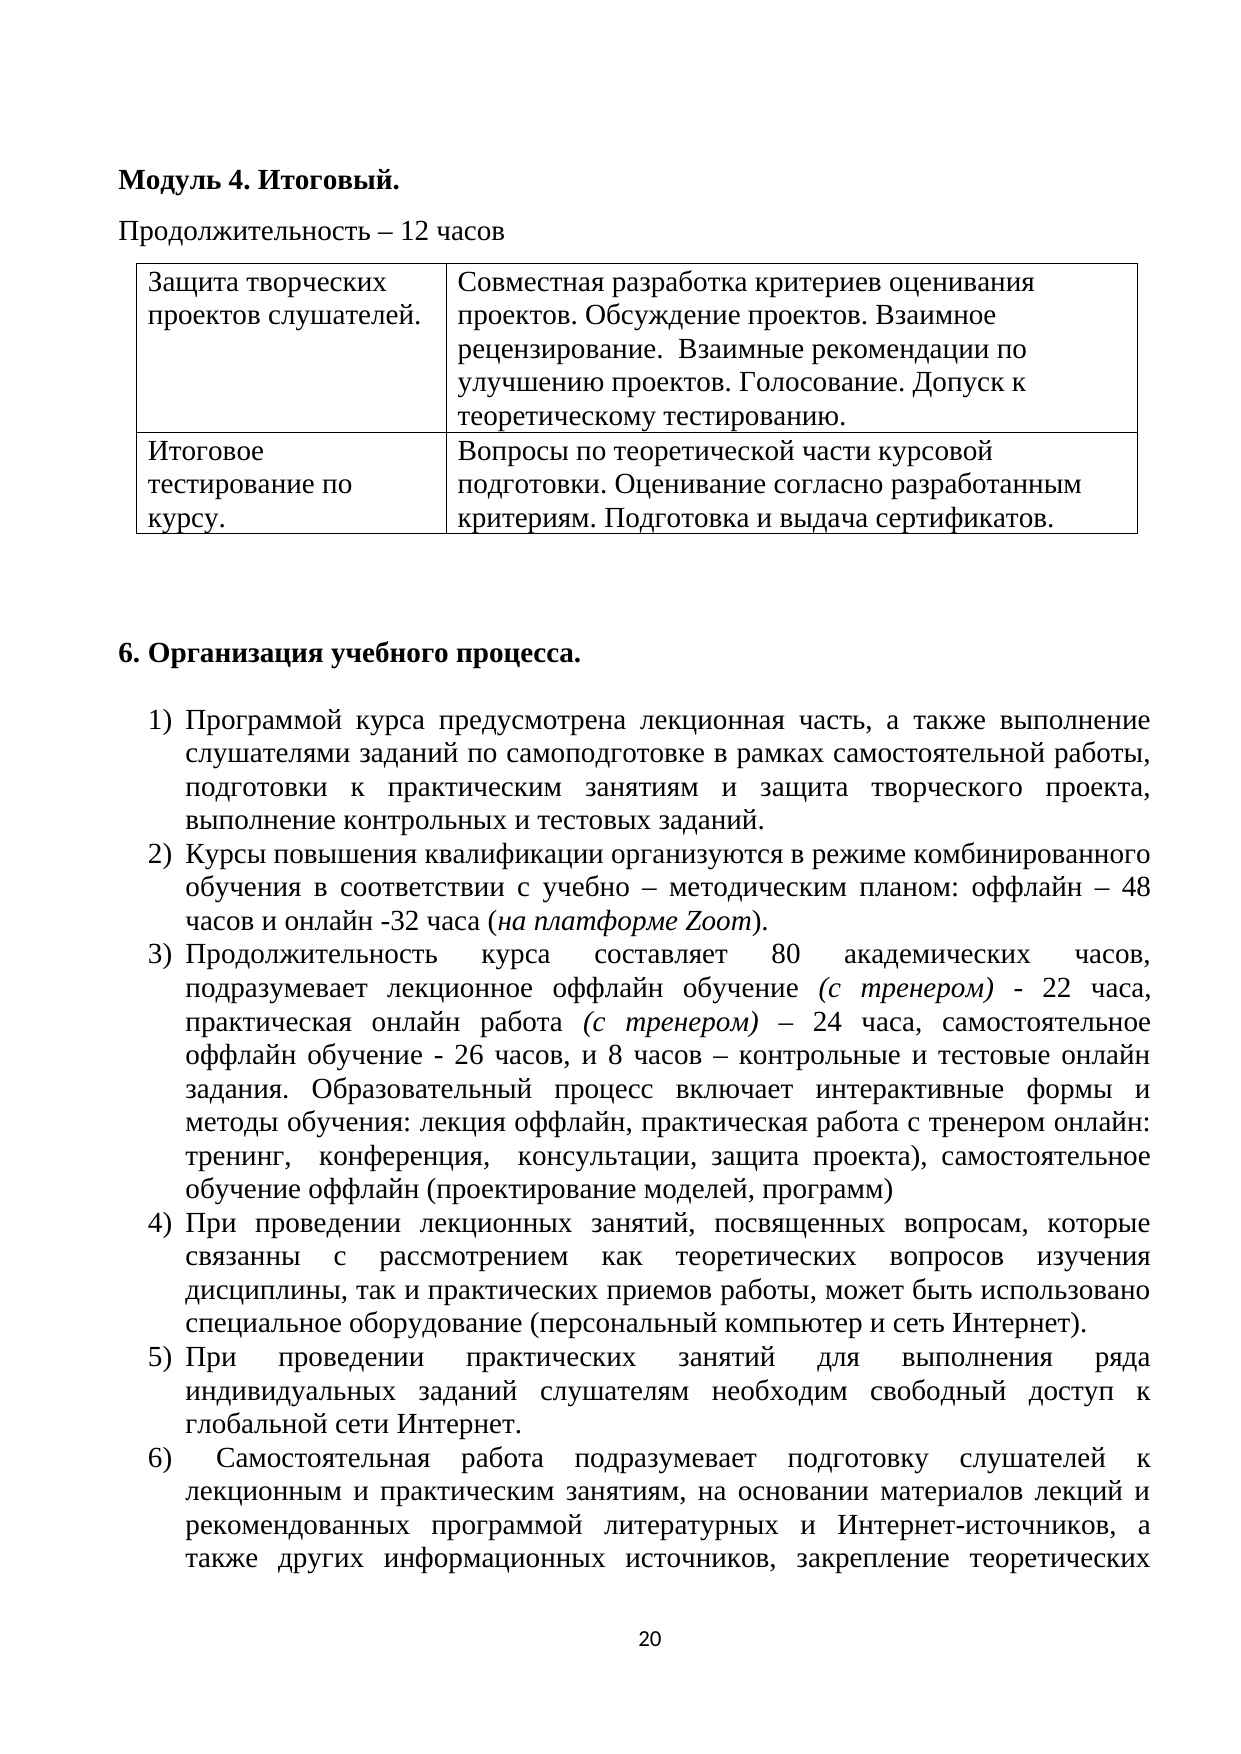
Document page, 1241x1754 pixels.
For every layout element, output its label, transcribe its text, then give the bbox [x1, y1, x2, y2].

list Программой курса предусмотрена лекционная часть, а также выполнение слушателями заданий по самоподготовке в рамках самостоятельной работы, подготовки к практическим занятиям и защита творческого проекта, выполнение контрольных и тестовых заданий. [148, 702, 1152, 836]
table_header Совместная разработка критериев оценивания проектов. Обсуждение проектов. Взаимное рецензирование. Взаимные рекомендации по улучшению проектов. Голосование. Допуск к теоретическому тестированию. [447, 264, 1137, 432]
list Продолжительность курса составляет 80 академических часов, подразумевает лекционное оффлайн обучение (с тренером) - 22 часа, практическая онлайн работа (с тренером) – 24 часа, самостоятельное оффлайн обучение - 26 часов, и 8 часов – контрольные и тестовые онлайн задания. Образовательный процесс включает интерактивные формы и методы обучения: лекция оффлайн, практическая работа с тренером онлайн: тренинг, конференция, консультации, защита проекта), самостоятельное обучение оффлайн (проектирование моделей, программ) [148, 937, 1152, 1205]
list При проведении лекционных занятий, посвященных вопросам, которые связанны с рассмотрением как теоретических вопросов изучения дисциплины, так и практических приемов работы, может быть использовано специальное оборудование (персональный компьютер и сеть Интернет). [148, 1205, 1152, 1339]
list При проведении практических занятий для выполнения ряда индивидуальных заданий слушателям необходим свободный доступ к глобальной сети Интернет. [148, 1339, 1152, 1440]
table_cell Итоговое тестирование по курсу. [137, 433, 446, 533]
table_header Защита творческих проектов слушателей. [137, 264, 446, 432]
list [148, 1440, 1152, 1574]
text Продолжительность – 12 часов [118, 213, 1152, 246]
text Модуль 4. Итоговый. [118, 162, 1152, 196]
list Курсы повышения квалификации организуются в режиме комбинированного обучения в соответствии с учебно – методическим планом: оффлайн – 48 часов и онлайн -32 часа (на платформе Zoom). [148, 836, 1152, 937]
table_cell Вопросы по теоретической части курсовой подготовки. Оценивание согласно разработанным критериям. Подготовка и выдача сертификатов. [447, 433, 1137, 533]
list Организация учебного процесса. [118, 635, 1152, 668]
